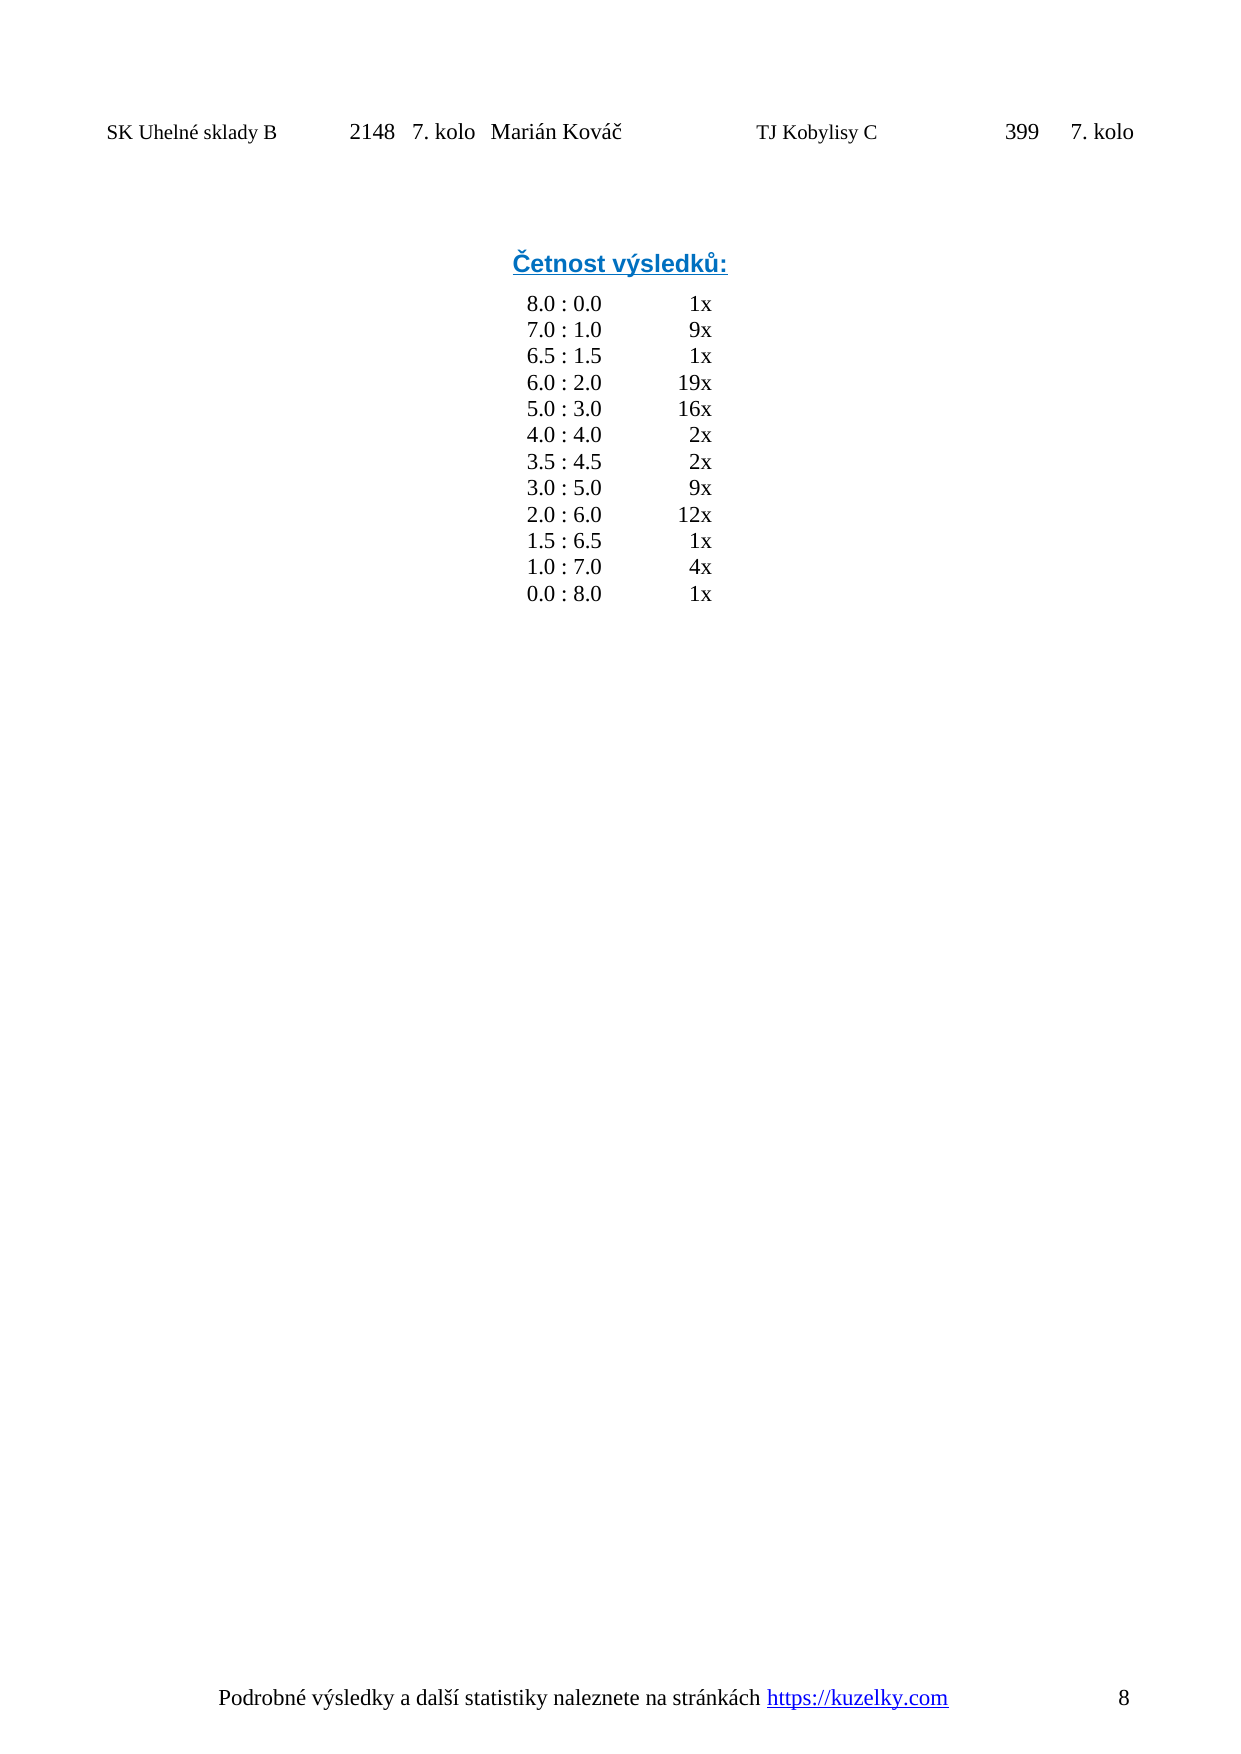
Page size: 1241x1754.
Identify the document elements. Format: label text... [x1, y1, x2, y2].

text 0.0 : 8.0 1x [106, 580, 1134, 606]
text 5.0 : 3.0 16x [106, 395, 1134, 422]
text Četnost výsledků: [94, 248, 1145, 277]
text 1.5 : 6.5 1x [106, 527, 1134, 553]
text 3.5 : 4.5 2x [106, 448, 1134, 474]
text 6.0 : 2.0 19x [106, 369, 1134, 395]
text 6.5 : 1.5 1x [106, 342, 1134, 369]
text 3.0 : 5.0 9x [106, 474, 1134, 501]
text 1.0 : 7.0 4x [106, 553, 1134, 580]
text 4.0 : 4.0 2x [106, 422, 1134, 448]
text 2.0 : 6.0 12x [106, 501, 1134, 527]
text 7.0 : 1.0 9x [106, 316, 1134, 342]
text SK Uhelné sklady B 2148 7. kolo Marián Kováč TJ Kobylisy C 399 7. kolo [106, 118, 1134, 144]
text 8.0 : 0.0 1x [106, 290, 1134, 316]
